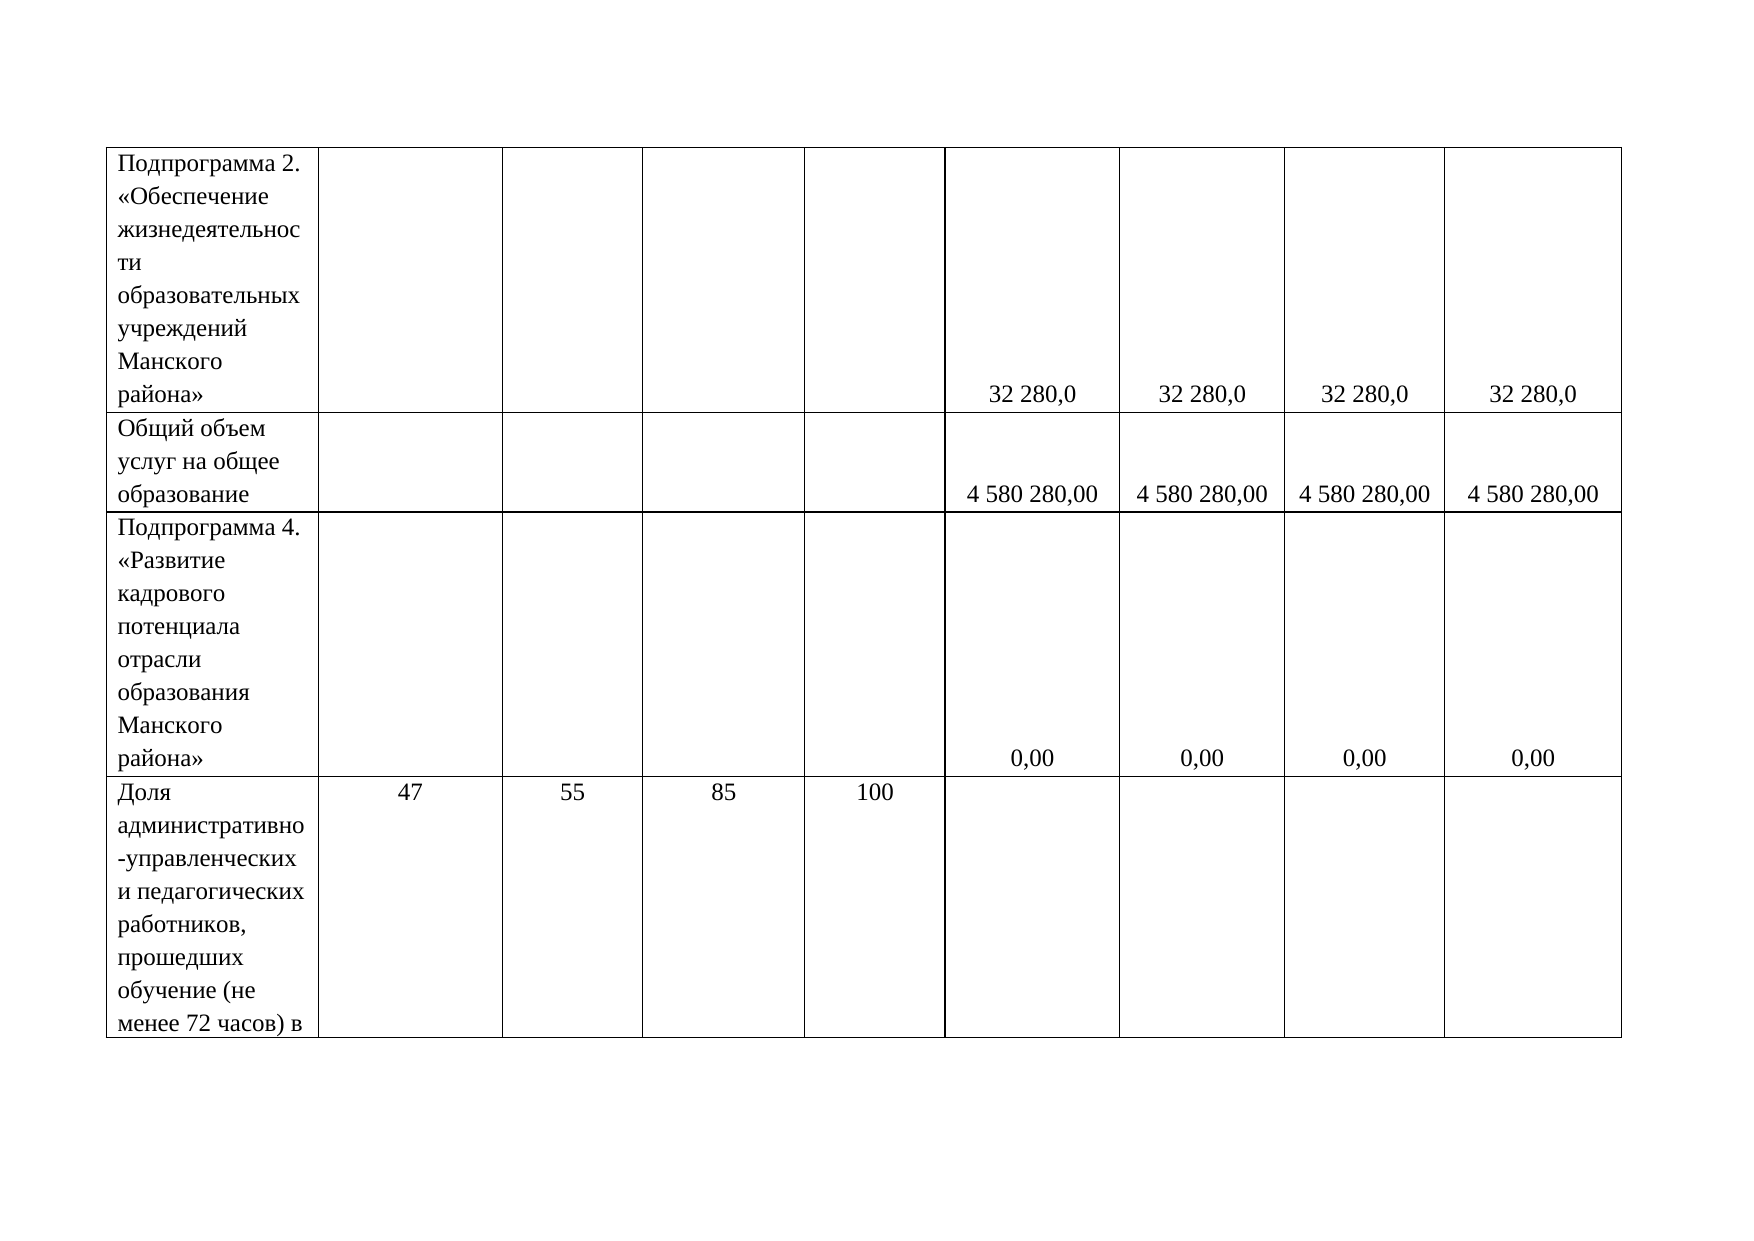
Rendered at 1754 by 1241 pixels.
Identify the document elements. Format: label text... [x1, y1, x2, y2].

table_cell [643, 413, 804, 511]
table_cell 32 280,0 [1285, 148, 1444, 412]
table_cell [1285, 777, 1444, 1037]
table_cell [503, 513, 642, 776]
table_cell 55 [503, 777, 642, 1037]
table_cell [643, 513, 804, 776]
table_cell 85 [643, 777, 804, 1037]
table_cell [643, 148, 804, 412]
table_cell 0,00 [1120, 513, 1284, 776]
table_cell 32 280,0 [946, 148, 1119, 412]
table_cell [107, 777, 318, 1037]
table_cell [805, 413, 944, 511]
table_cell Общий объем услуг на общее образование [107, 413, 318, 511]
table_cell 4 580 280,00 [946, 413, 1119, 511]
table_cell 32 280,0 [1120, 148, 1284, 412]
table_cell 4 580 280,00 [1285, 413, 1444, 511]
table_cell 4 580 280,00 [1120, 413, 1284, 511]
table_cell [1445, 777, 1621, 1037]
table_cell 0,00 [1285, 513, 1444, 776]
table_cell 32 280,0 [1445, 148, 1621, 412]
table_cell [805, 513, 944, 776]
table_cell 0,00 [1445, 513, 1621, 776]
table_cell [319, 513, 502, 776]
table_cell 4 580 280,00 [1445, 413, 1621, 511]
table_cell 100 [805, 777, 944, 1037]
table_cell [1120, 777, 1284, 1037]
table_cell Подпрограмма 2. «Обеспечение жизнедеятельности образовательных учреждений Манского района» [107, 148, 318, 412]
table_cell [946, 777, 1119, 1037]
table_cell Подпрограмма 4. «Развитие кадрового потенциала отрасли образования Манского района» [107, 513, 318, 776]
table_cell [503, 413, 642, 511]
table_cell [319, 148, 502, 412]
table_cell [805, 148, 944, 412]
table_cell [503, 148, 642, 412]
table_cell 47 [319, 777, 502, 1037]
table_cell [319, 413, 502, 511]
table_cell 0,00 [946, 513, 1119, 776]
